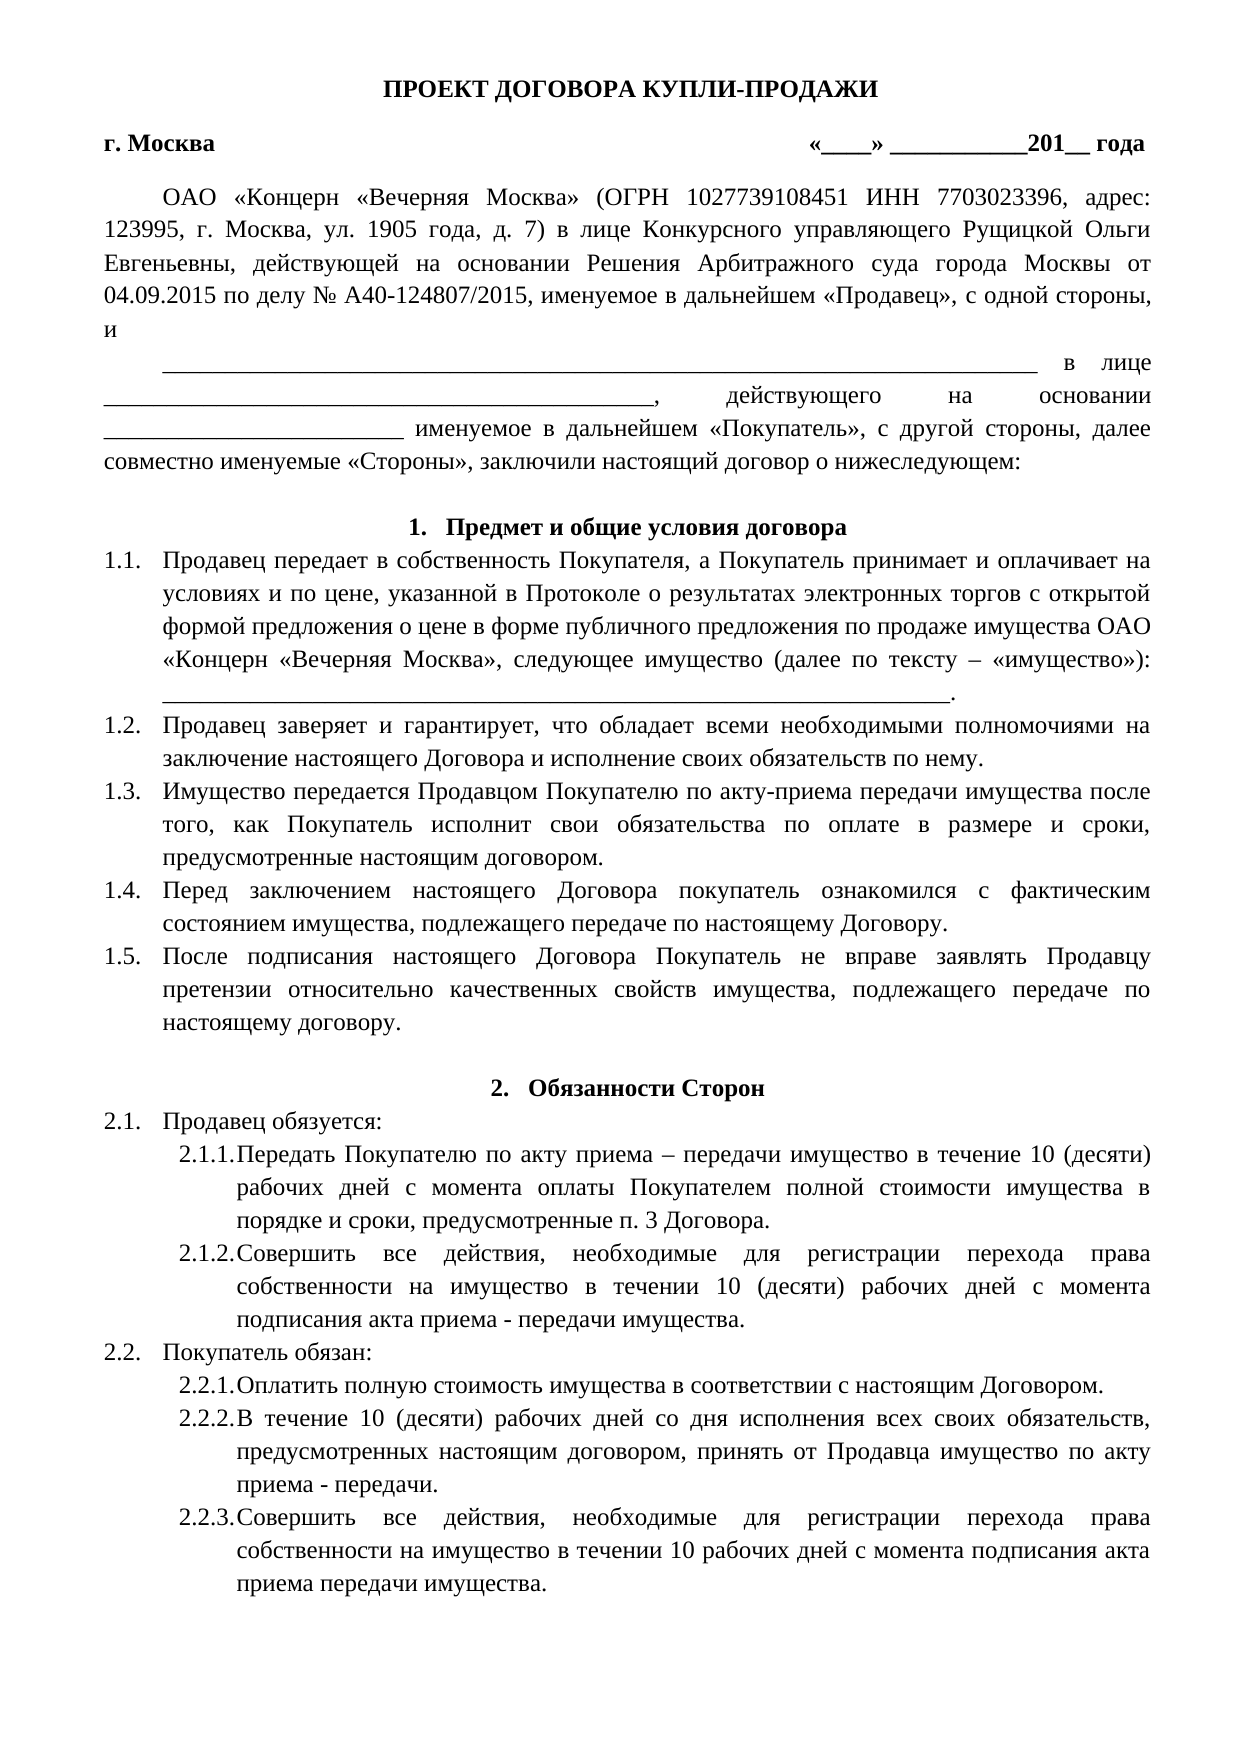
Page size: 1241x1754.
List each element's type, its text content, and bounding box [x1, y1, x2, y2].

list Имущество передается Продавцом Покупателю по акту-приема передачи имущества после того, как Покупатель исполнит свои обязательства по оплате в размере и сроки, предусмотренные настоящим договором. [103, 776, 1152, 871]
list Совершить все действия, необходимые для регистрации перехода права собственности на имущество в течении 10 (десяти) рабочих дней с момента подписания акта приема - передачи имущества. [178, 1238, 1152, 1333]
list Покупатель обязан: [103, 1337, 1152, 1366]
text ______________________________________________________________________ в лице ____________________________________________, действующего на основании ________________________ именуемое в дальнейшем «Покупатель», с другой стороны, далее совместно именуемые «Стороны», заключили настоящий договор о нижеследующем: [103, 347, 1152, 474]
list Продавец передает в собственность Покупателя, а Покупатель принимает и оплачивает на условиях и по цене, указанной в Протоколе о результатах электронных торгов с открытой формой предложения о цене в форме публичного предложения по продаже имущества ОАО «Концерн «Вечерняя Москва», следующее имущество (далее по тексту – «имущество»): _______________________________________________________________. [103, 545, 1152, 706]
list В течение 10 (десяти) рабочих дней со дня исполнения всех своих обязательств, предусмотренных настоящим договором, принять от Продавца имущество по акту приема - передачи. [178, 1403, 1152, 1498]
list Обязанности Сторон [103, 1073, 1152, 1102]
list Совершить все действия, необходимые для регистрации перехода права собственности на имущество в течении 10 рабочих дней с момента подписания акта приема передачи имущества. [178, 1502, 1152, 1597]
list После подписания настоящего Договора Покупатель не вправе заявлять Продавцу претензии относительно качественных свойств имущества, подлежащего передаче по настоящему договору. [103, 941, 1152, 1036]
list Предмет и общие условия договора [103, 512, 1152, 541]
text ПРОЕКТ ДОГОВОРА КУПЛИ-ПРОДАЖИ [103, 74, 1152, 103]
text ОАО «Концерн «Вечерняя Москва» (ОГРН 1027739108451 ИНН 7703023396, адрес: 123995, г. Москва, ул. 1905 года, д. 7) в лице Конкурсного управляющего Рущицкой Ольги Евгеньевны, действующей на основании Решения Арбитражного суда города Москвы от 04.09.2015 по делу № А40-124807/2015, именуемое в дальнейшем «Продавец», с одной стороны, и [103, 182, 1152, 342]
text г. Москва «____» ___________201__ года [103, 128, 1152, 156]
list Передать Покупателю по акту приема – передачи имущество в течение 10 (десяти) рабочих дней с момента оплаты Покупателем полной стоимости имущества в порядке и сроки, предусмотренные п. 3 Договора. [178, 1139, 1152, 1234]
list Продавец заверяет и гарантирует, что обладает всеми необходимыми полномочиями на заключение настоящего Договора и исполнение своих обязательств по нему. [103, 710, 1152, 772]
list Продавец обязуется: [103, 1106, 1152, 1135]
list Оплатить полную стоимость имущества в соответствии с настоящим Договором. [178, 1370, 1152, 1399]
list Перед заключением настоящего Договора покупатель ознакомился с фактическим состоянием имущества, подлежащего передаче по настоящему Договору. [103, 875, 1152, 937]
